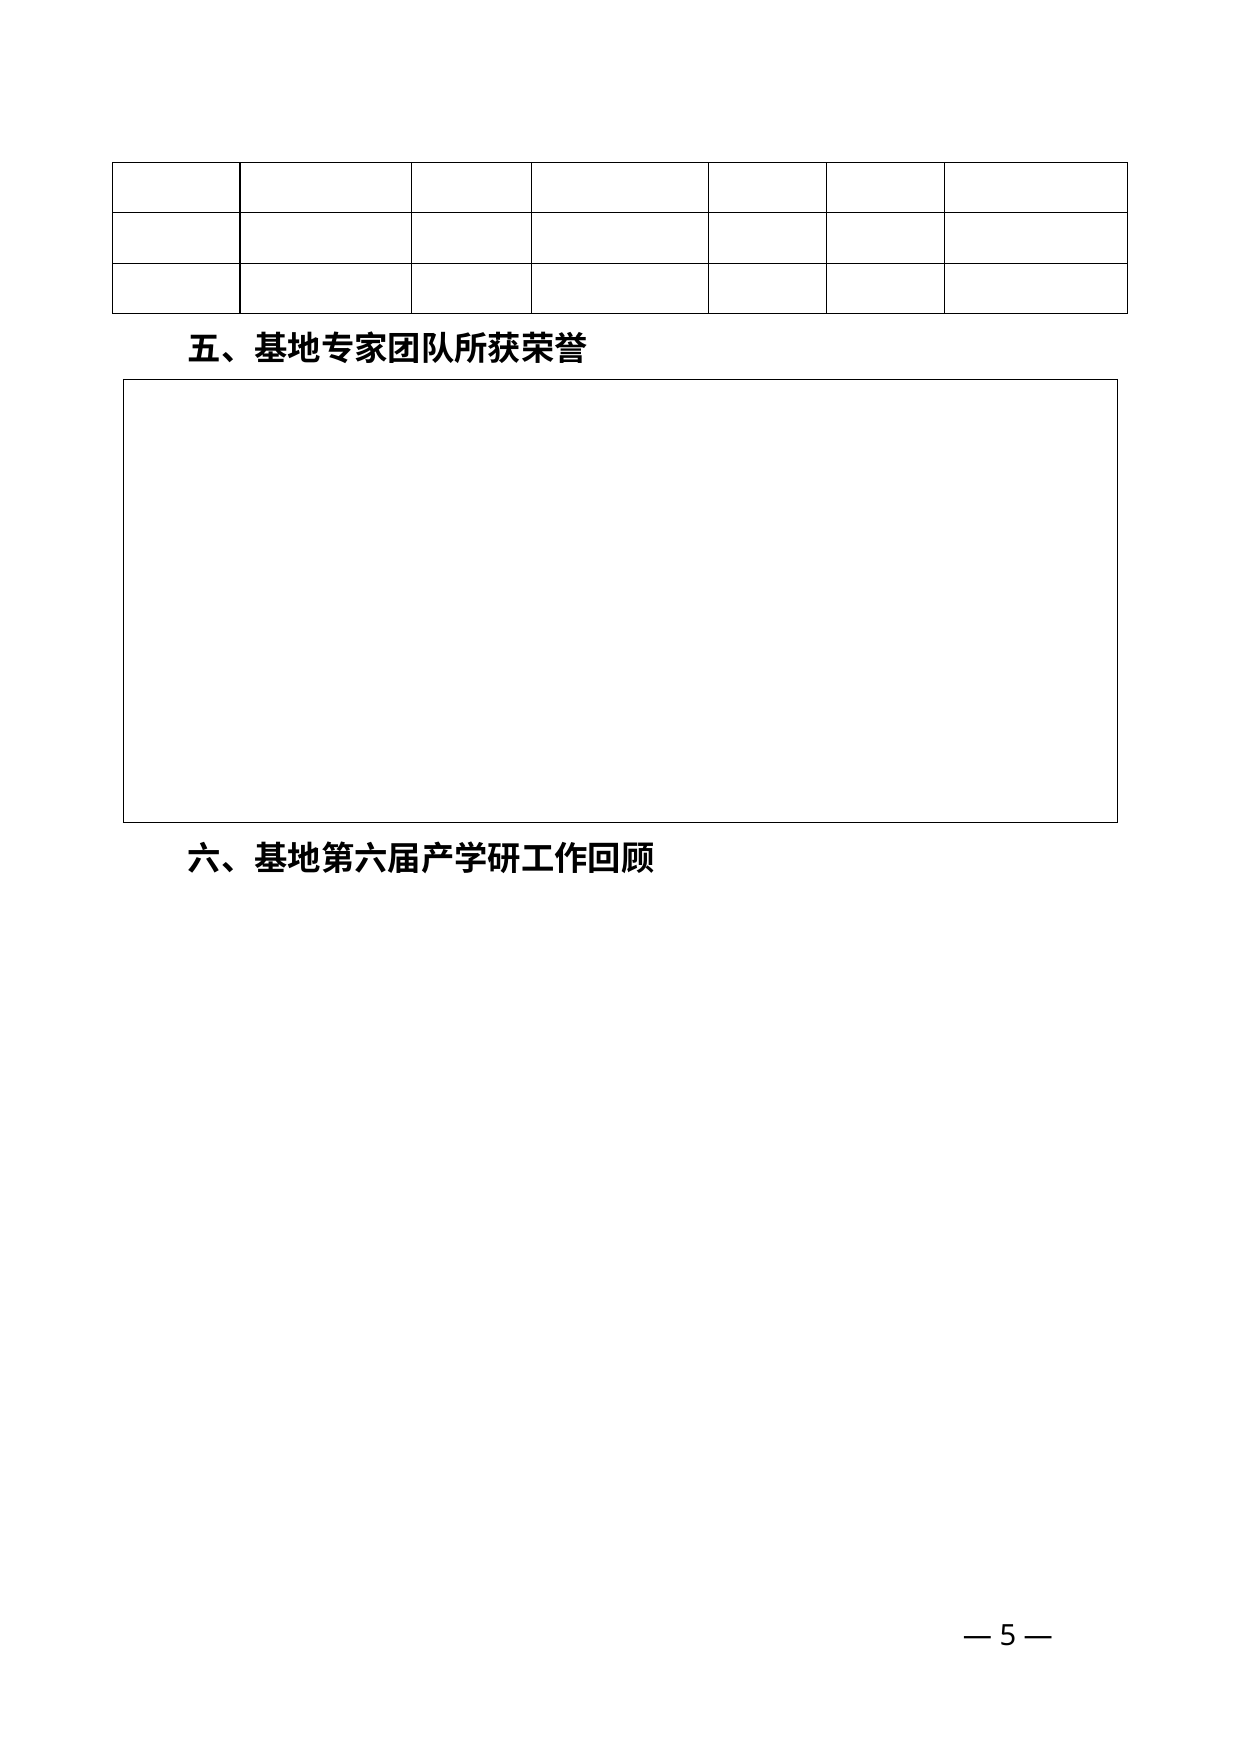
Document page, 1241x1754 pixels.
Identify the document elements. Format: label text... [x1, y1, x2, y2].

table_cell [532, 264, 708, 313]
table_cell [532, 213, 708, 262]
table_cell [412, 264, 531, 313]
text 五、基地专家团队所获荣誉 [187, 314, 1053, 379]
table_cell [113, 213, 239, 262]
table_cell [945, 264, 1127, 313]
table_cell [532, 163, 708, 212]
table_cell [827, 163, 944, 212]
table_cell [709, 213, 826, 262]
table_cell [412, 163, 531, 212]
table_cell [945, 163, 1127, 212]
table_cell [827, 264, 944, 313]
table_cell [709, 264, 826, 313]
table_cell [241, 213, 411, 262]
table_cell [241, 264, 411, 313]
table_cell [709, 163, 826, 212]
text 六、基地第六届产学研工作回顾 [187, 823, 1053, 888]
table_cell [827, 213, 944, 262]
table_cell [241, 163, 411, 212]
table_cell [945, 213, 1127, 262]
table_cell [113, 163, 239, 212]
table_cell [412, 213, 531, 262]
table_cell [113, 264, 239, 313]
table_header [124, 380, 1117, 822]
